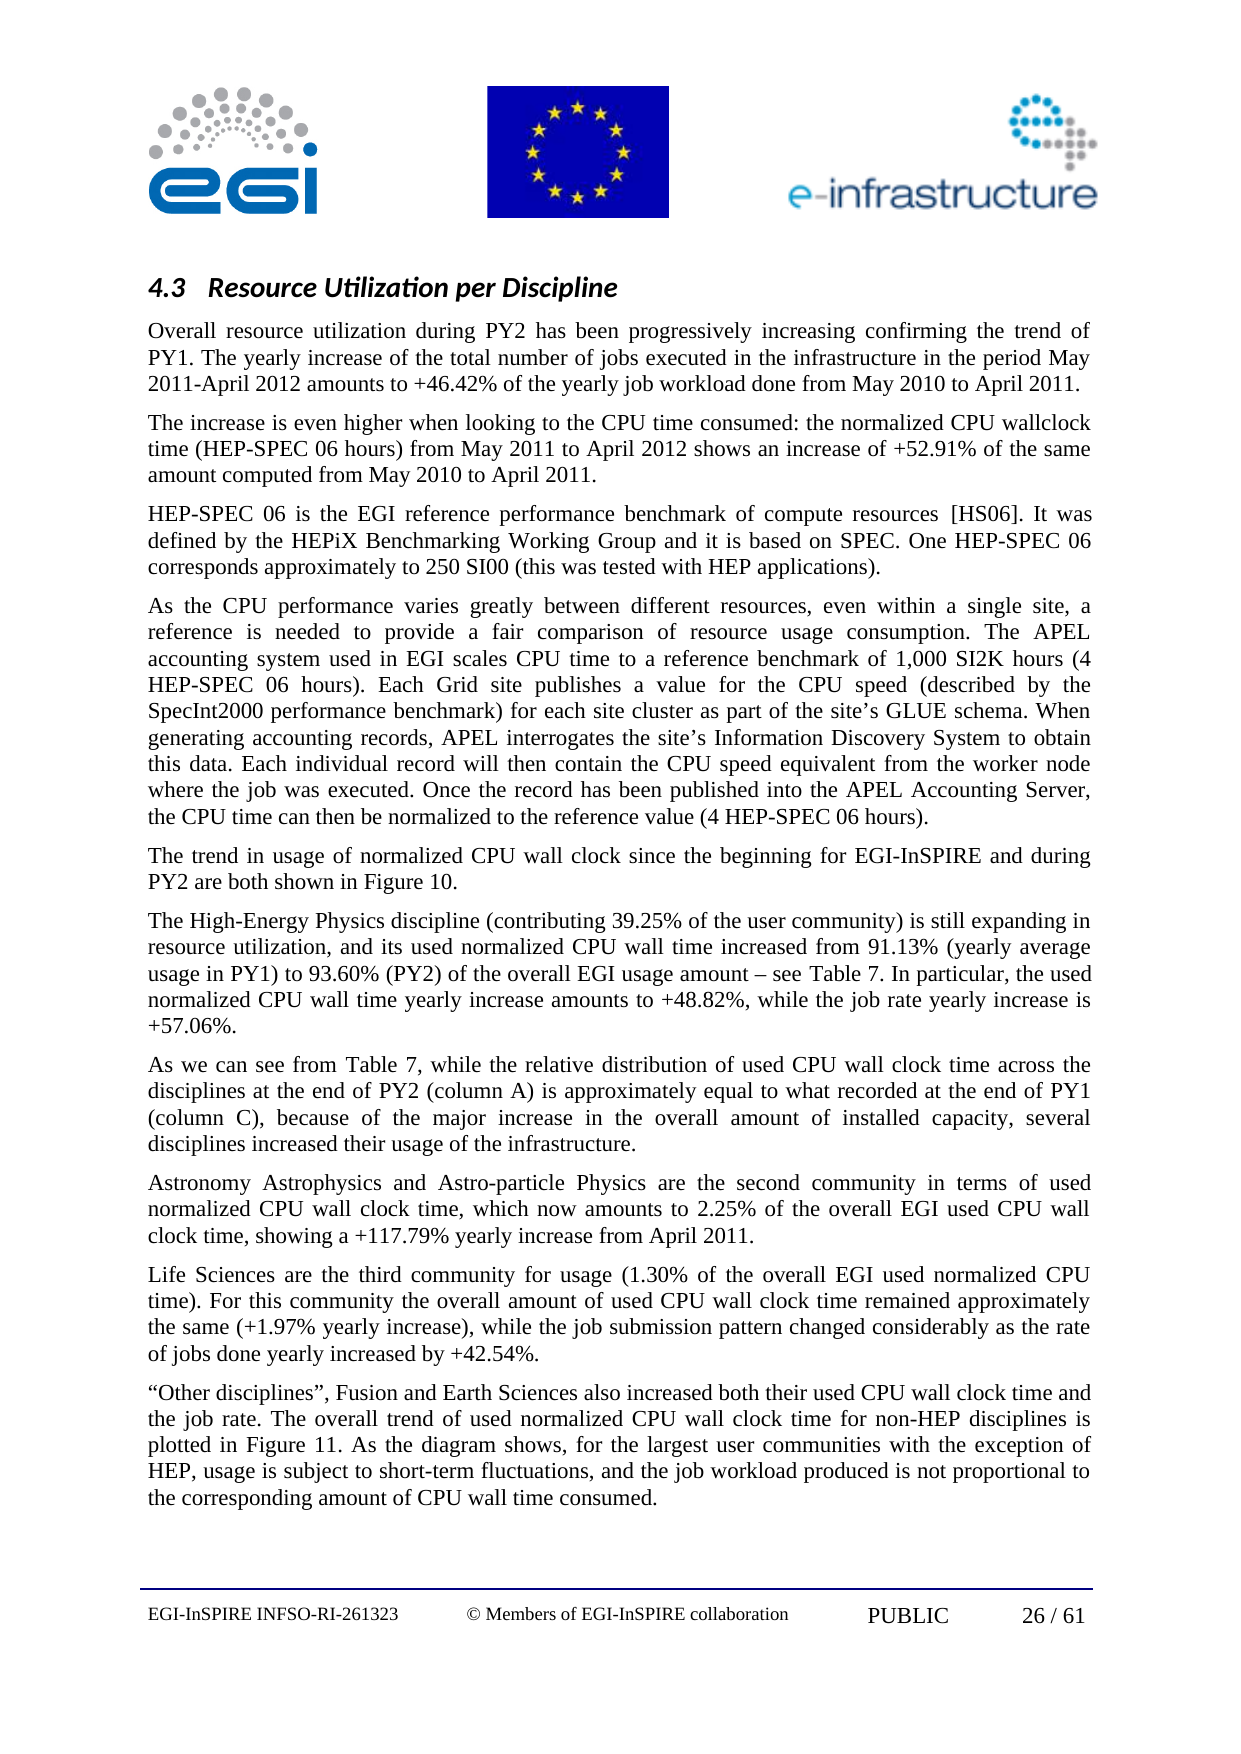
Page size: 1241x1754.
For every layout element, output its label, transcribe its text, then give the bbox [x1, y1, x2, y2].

text Astronomy Astrophysics and Astro-particle Physics are the second community in terms of used normalized CPU wall clock time, which now amounts to 2.25% of the overall EGI used CPU wall clock time, showing a +117.79% yearly increase from April 2011. [148, 1169, 1092, 1248]
picture [487, 86, 669, 218]
text As we can see from Table 7, while the relative distribution of used CPU wall clock time across the disciplines at the end of PY2 (column A) is approximately equal to what recorded at the end of PY1 (column C), because of the major increase in the overall amount of installed capacity, several disciplines increased their usage of the infrastructure. [148, 1051, 1092, 1157]
text As the CPU performance varies greatly between different resources, even within a single site, a reference is needed to provide a fair comparison of resource usage consumption. The APEL accounting system used in EGI scales CPU time to a reference benchmark of 1,000 SI2K hours (4 HEP-SPEC 06 hours). Each Grid site publishes a value for the CPU speed (described by the SpecInt2000 performance benchmark) for each site cluster as part of the site’s GLUE schema. When generating accounting records, APEL interrogates the site’s Information Discovery System to obtain this data. Each individual record will then contain the CPU speed equivalent from the worker node where the job was executed. Once the record has been published into the APEL Accounting Server, the CPU time can then be normalized to the reference value (4 HEP-SPEC 06 hours). [148, 592, 1092, 829]
text “Other disciplines”, Fusion and Earth Sciences also increased both their used CPU wall clock time and the job rate. The overall trend of used normalized CPU wall clock time for non-HEP disciplines is plotted in Figure 11. As the diagram shows, for the largest user communities with the exception of HEP, usage is subject to short-term fluctuations, and the job workload produced is not proportional to the corresponding amount of CPU wall time consumed. [148, 1378, 1092, 1510]
subtitle Resource Utilization per Discipline [148, 269, 1092, 305]
picture [781, 86, 1106, 218]
text HEP-SPEC 06 is the EGI reference performance benchmark of compute resources [HS06]. It was defined by the HEPiX Benchmarking Working Group and it is based on SPEC. One HEP-SPEC 06 corresponds approximately to 250 SI00 (this was tested with HEP applications). [148, 500, 1092, 579]
text Overall resource utilization during PY2 has been progressively increasing confirming the trend of PY1. The yearly increase of the total number of jobs executed in the infrastructure in the period May 2011-April 2012 amounts to +46.42% of the yearly job workload done from May 2010 to April 2011. [148, 317, 1092, 396]
text The High-Energy Physics discipline (contributing 39.25% of the user community) is still expanding in resource utilization, and its used normalized CPU wall time increased from 91.13% (yearly average usage in PY1) to 93.60% (PY2) of the overall EGI usage amount – see Table 7. In particular, the used normalized CPU wall time yearly increase amounts to +48.82%, while the job rate yearly increase is +57.06%. [148, 907, 1092, 1039]
picture [147, 86, 319, 216]
text The trend in usage of normalized CPU wall clock since the beginning for EGI-InSPIRE and during PY2 are both shown in Figure 10. [148, 842, 1092, 894]
text Life Sciences are the third community for usage (1.30% of the overall EGI used normalized CPU time). For this community the overall amount of used CPU wall clock time remained approximately the same (+1.97% yearly increase), while the job submission pattern changed considerably as the rate of jobs done yearly increased by +42.54%. [148, 1261, 1092, 1366]
text The increase is even higher when looking to the CPU time consumed: the normalized CPU wallclock time (HEP-SPEC 06 hours) from May 2011 to April 2012 shows an increase of +52.91% of the same amount computed from May 2010 to April 2011. [148, 409, 1092, 488]
